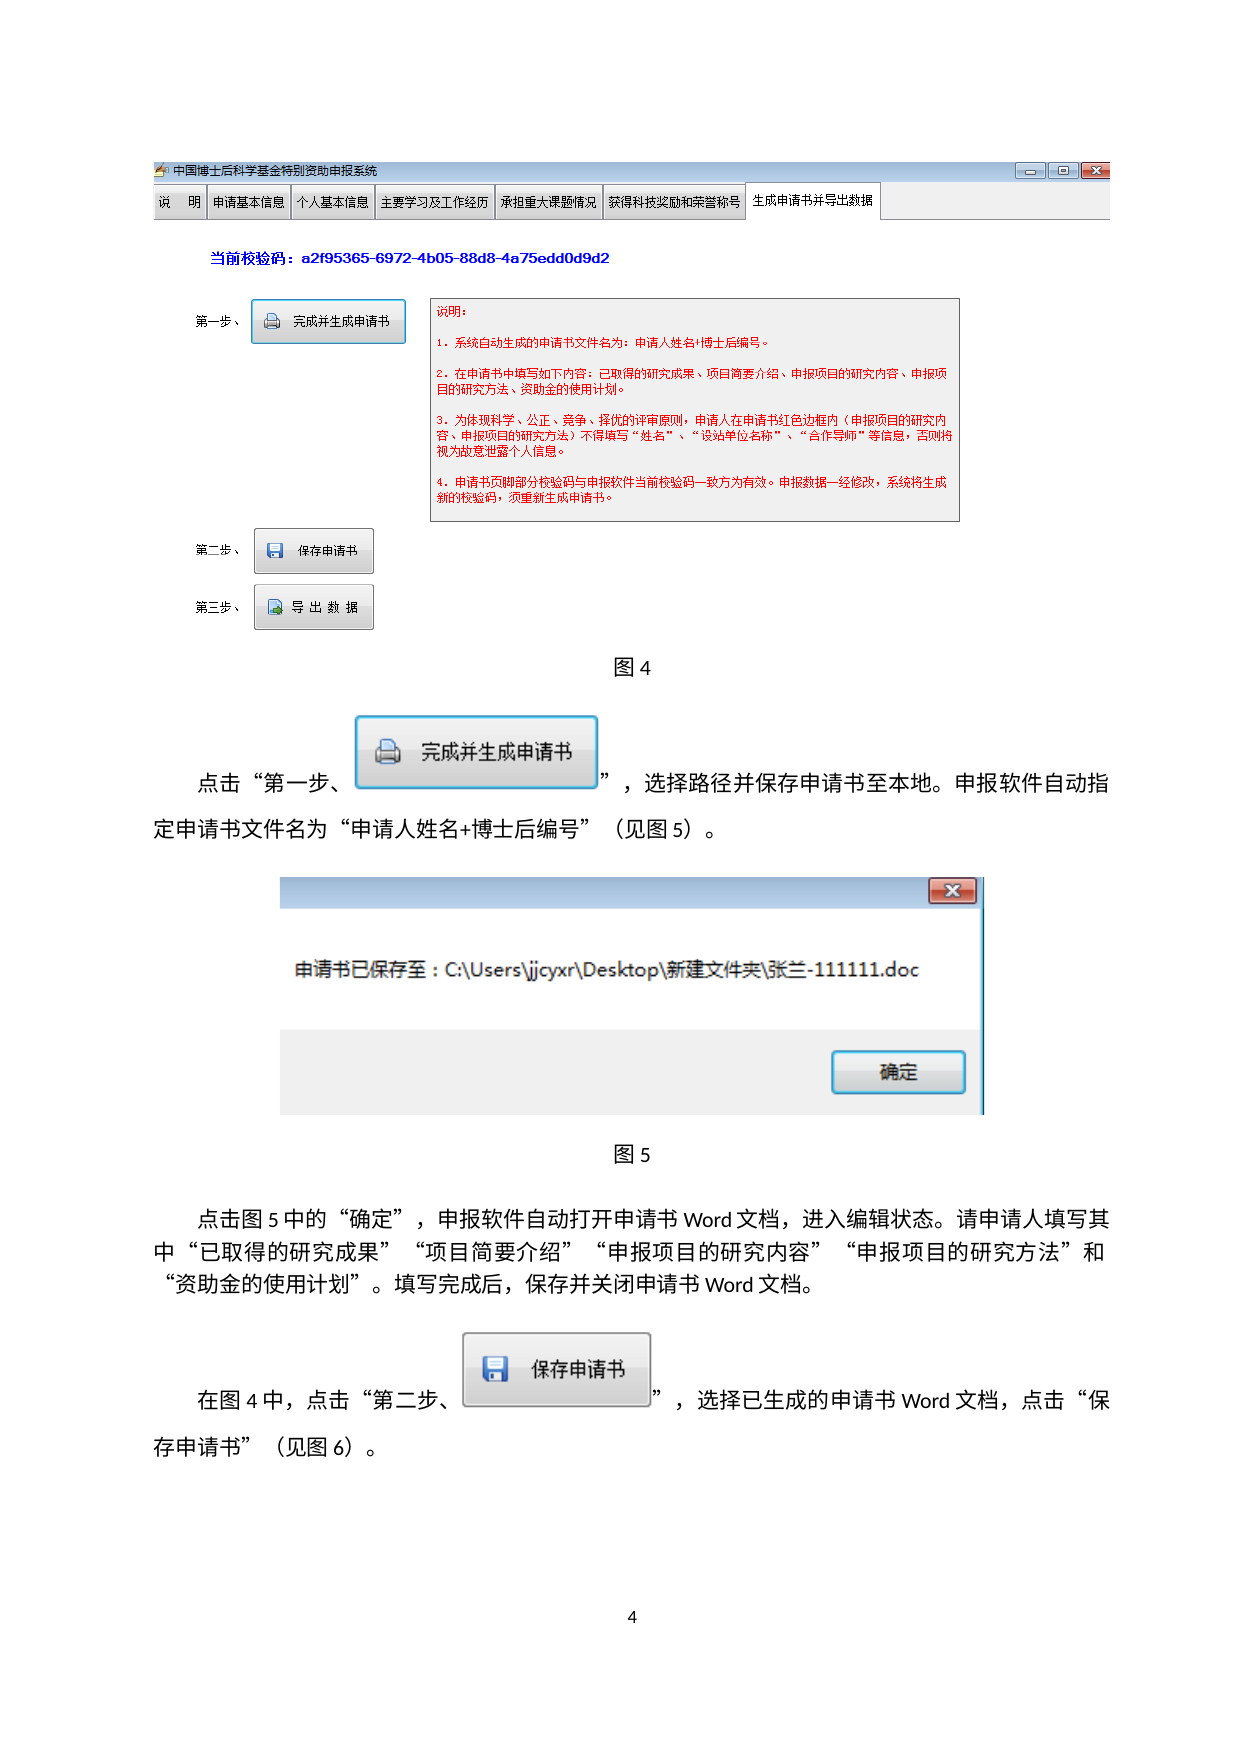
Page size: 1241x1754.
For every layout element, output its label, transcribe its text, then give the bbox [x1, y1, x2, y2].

picture [352, 714, 600, 791]
picture [279, 877, 985, 1115]
text 点击图5中的“确定”，申报软件自动打开申请书Word文档，进入编辑状态。请申请人填写其中“已取得的研究成果”“项目简要介绍”“申报项目的研究内容”“申报项目的研究方法”和“资助金的使用计划”。填写完成后，保存并关闭申请书Word文档。 [153, 1202, 1110, 1299]
picture [461, 1332, 653, 1409]
text 点击“第一步、”，选择路径并保存申请书至本地。申报软件自动指定申请书文件名为“申请人姓名+博士后编号”（见图5）。 [153, 714, 1110, 844]
picture [153, 162, 1110, 645]
text 图4 [153, 649, 1110, 682]
text 在图4中，点击“第二步、”，选择已生成的申请书Word文档，点击“保存申请书”（见图6）。 [153, 1332, 1110, 1462]
text 图5 [153, 1137, 1110, 1169]
